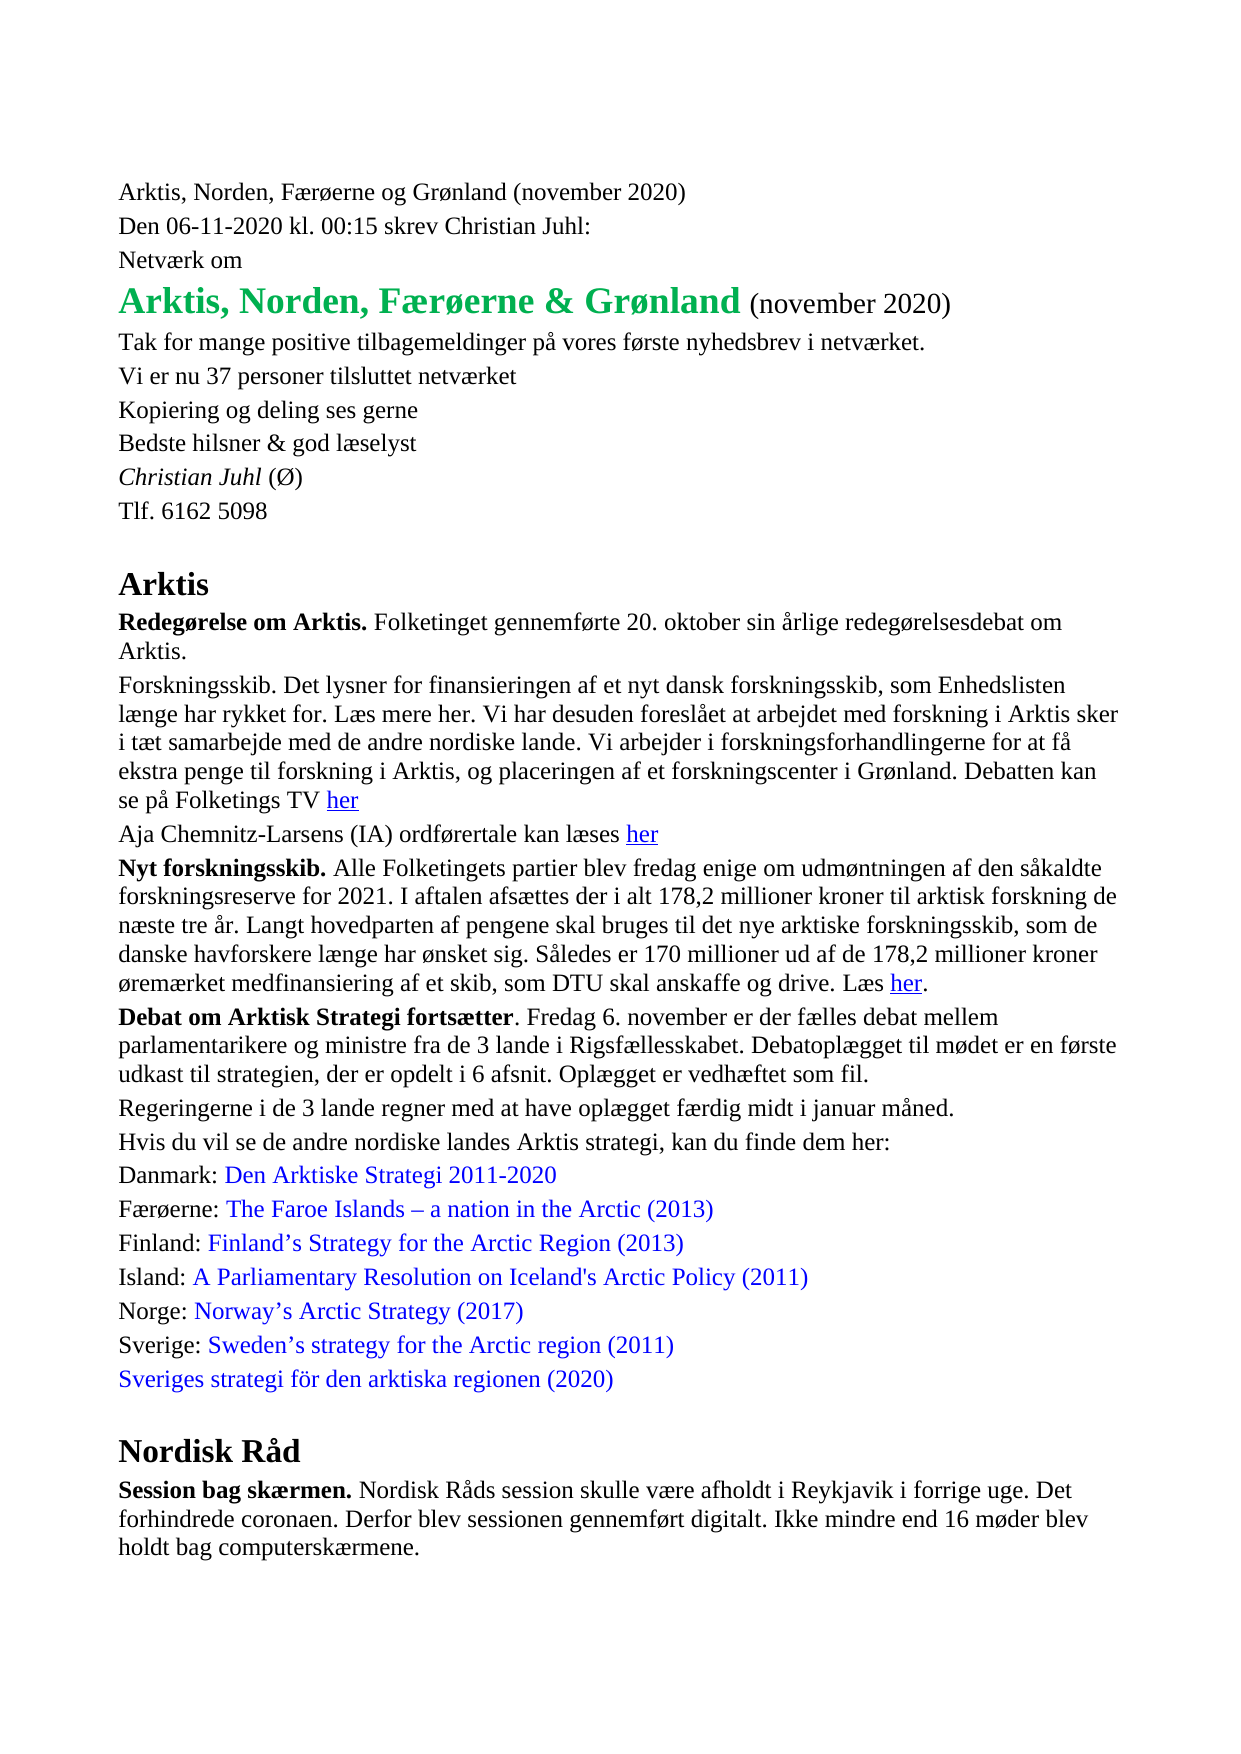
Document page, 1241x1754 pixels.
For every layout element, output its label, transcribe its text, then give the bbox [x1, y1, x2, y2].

text Bedste hilsner & god læselyst [118, 428, 1122, 457]
text Hvis du vil se de andre nordiske landes Arktis strategi, kan du finde dem her: [118, 1127, 1122, 1156]
text Session bag skærmen. Nordisk Råds session skulle være afholdt i Reykjavik i forrige uge. Det forhindrede coronaen. Derfor blev sessionen gennemført digitalt. Ikke mindre end 16 møder blev holdt bag computerskærmene. [118, 1475, 1122, 1561]
text Nyt forskningsskib. Alle Folketingets partier blev fredag enige om udmøntningen af den såkaldte forskningsreserve for 2021. I aftalen afsættes der i alt 178,2 millioner kroner til arktisk forskning de næste tre år. Langt hovedparten af pengene skal bruges til det nye arktiske forskningsskib, som de danske havforskere længe har ønsket sig. Således er 170 millioner ud af de 178,2 millioner kroner øremærket medfinansiering af et skib, som DTU skal anskaffe og drive. Læs her. [118, 853, 1122, 996]
text Nordisk Råd [118, 1431, 1122, 1470]
text Regeringerne i de 3 lande regner med at have oplægget færdig midt i januar måned. [118, 1093, 1122, 1122]
text Tlf. 6162 5098 [118, 496, 1122, 525]
text Færøerne: The Faroe Islands – a nation in the Arctic (2013) [118, 1194, 1122, 1223]
text Sveriges strategi för den arktiska regionen (2020) [118, 1364, 1122, 1392]
text Tak for mange positive tilbagemeldinger på vores første nyhedsbrev i netværket. [118, 327, 1122, 356]
text Arktis, Norden, Færøerne og Grønland (november 2020) [118, 177, 1122, 206]
text Sverige: Sweden’s strategy for the Arctic region (2011) [118, 1330, 1122, 1359]
text Debat om Arktisk Strategi fortsætter. Fredag 6. november er der fælles debat mellem parlamentarikere og ministre fra de 3 lande i Rigsfællesskabet. Debatoplægget til mødet er en første udkast til strategien, der er opdelt i 6 afsnit. Oplægget er vedhæftet som fil. [118, 1002, 1122, 1088]
text Kopiering og deling ses gerne [118, 395, 1122, 423]
text Norge: Norway’s Arctic Strategy (2017) [118, 1296, 1122, 1325]
text Vi er nu 37 personer tilsluttet netværket [118, 361, 1122, 389]
text Danmark: Den Arktiske Strategi 2011-2020 [118, 1161, 1122, 1189]
text Aja Chemnitz-Larsens (IA) ordførertale kan læses her [118, 819, 1122, 848]
text Netværk om [118, 245, 1122, 274]
text Arktis [118, 564, 1122, 602]
text Christian Juhl (Ø) [118, 462, 1122, 491]
text Island: A Parliamentary Resolution on Iceland's Arctic Policy (2011) [118, 1262, 1122, 1291]
text Den 06-11-2020 kl. 00:15 skrev Christian Juhl: [118, 211, 1122, 240]
text Finland: Finland’s Strategy for the Arctic Region (2013) [118, 1228, 1122, 1257]
text Arktis, Norden, Færøerne & Grønland (november 2020) [118, 279, 1122, 322]
text Redegørelse om Arktis. Folketinget gennemførte 20. oktober sin årlige redegørelsesdebat om Arktis. [118, 607, 1122, 665]
text Forskningsskib. Det lysner for finansieringen af et nyt dansk forskningsskib, som Enhedslisten længe har rykket for. Læs mere her. Vi har desuden foreslået at arbejdet med forskning i Arktis sker i tæt samarbejde med de andre nordiske lande. Vi arbejder i forskningsforhandlingerne for at få ekstra penge til forskning i Arktis, og placeringen af et forskningscenter i Grønland. Debatten kan se på Folketings TV her [118, 670, 1122, 814]
